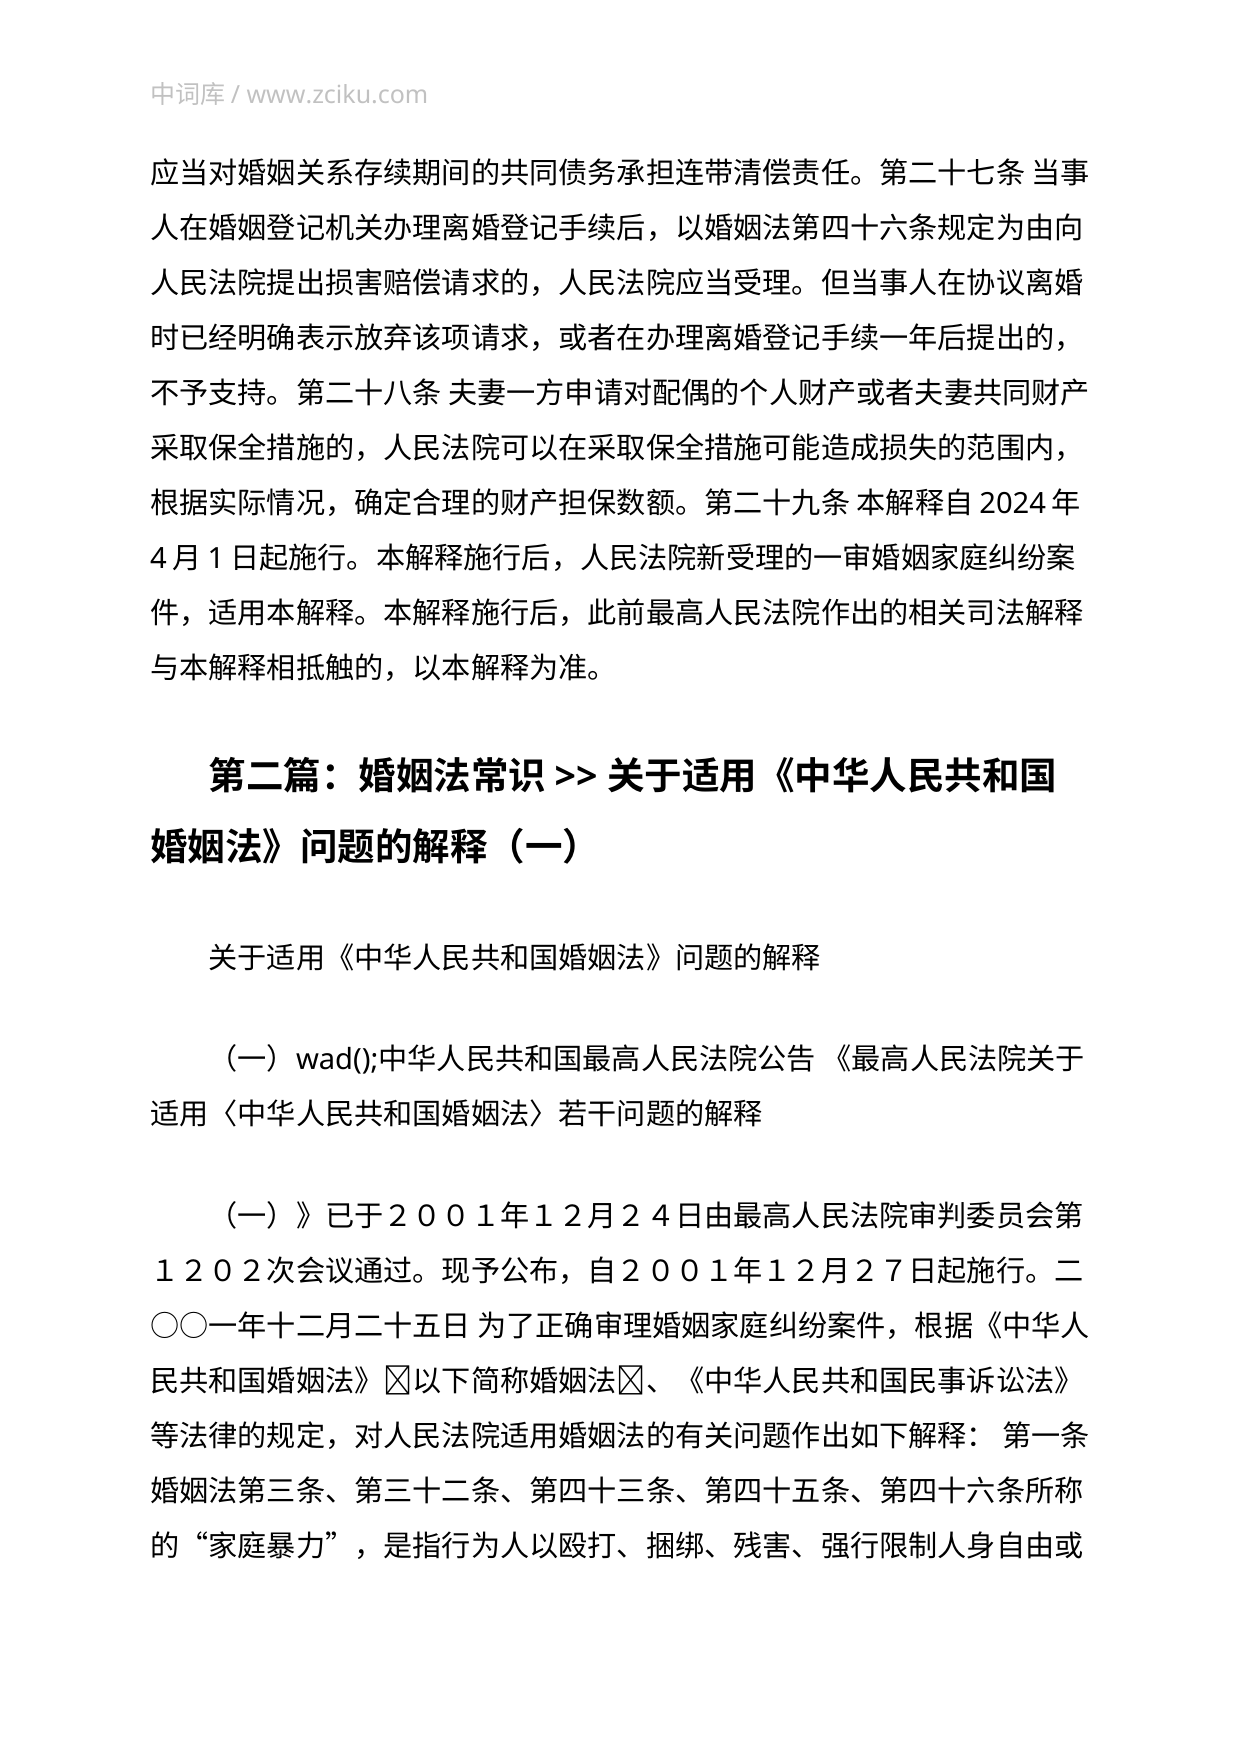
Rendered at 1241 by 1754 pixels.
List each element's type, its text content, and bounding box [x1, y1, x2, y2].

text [150, 150, 1090, 687]
text 第二篇：婚姻法常识 >> 关于适用《中华人民共和国婚姻法》问题的解释（一） [150, 746, 1090, 871]
text （一）wad();中华人民共和国最高人民法院公告 《最高人民法院关于适用〈中华人民共和国婚姻法〉若干问题的解释 [150, 1036, 1090, 1133]
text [150, 1193, 1090, 1564]
text 关于适用《中华人民共和国婚姻法》问题的解释 [150, 934, 1090, 976]
